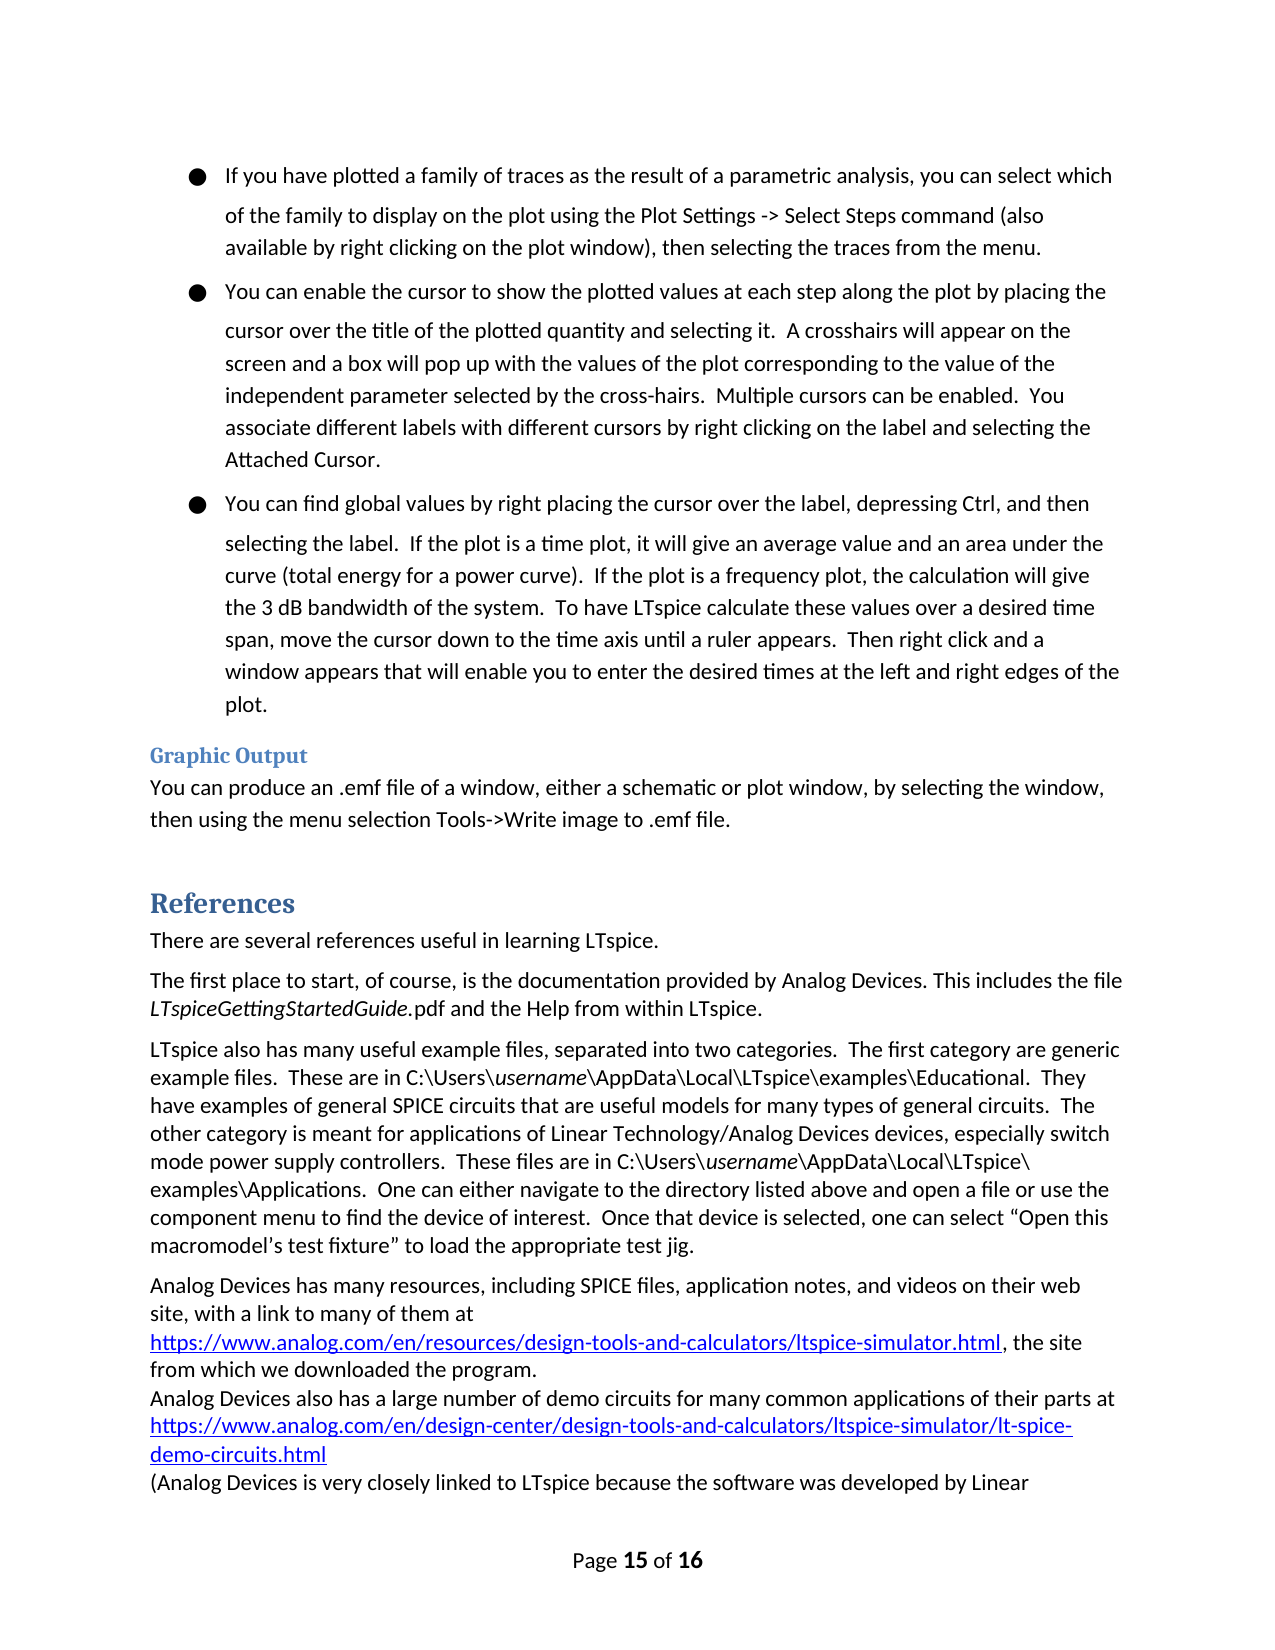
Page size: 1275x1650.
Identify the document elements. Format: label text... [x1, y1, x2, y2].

subtitle Graphic Output [150, 743, 1125, 769]
text LTspice also has many useful example files, separated into two categories. The first category are generic example files. These are in C:\Users\username\AppData\Local\LTspice\examples\Educational. They have examples of general SPICE circuits that are useful models for many types of general circuits. The other category is meant for applications of Linear Technology/Analog Devices devices, especially switch mode power supply controllers. These files are in C:\Users\username\AppData\Local\LTspice\examples\Applications. One can either navigate to the directory listed above and open a file or use the component menu to find the device of interest. Once that device is selected, one can select “Open this macromodel’s test fixture” to load the appropriate test jig. [150, 1035, 1125, 1259]
subtitle References [150, 887, 1125, 921]
text There are several references useful in learning LTspice. [150, 926, 1125, 954]
list You can find global values by right placing the cursor over the label, depressing Ctrl, and then selecting the label. If the plot is a time plot, it will give an average value and an area under the curve (total energy for a power curve). If the plot is a frequency plot, the calculation will give the 3 dB bandwidth of the system. To have LTspice calculate these values over a desired time span, move the cursor down to the time axis until a ruler appears. Then right click and a window appears that will enable you to enter the desired times at the left and right edges of the plot. [187, 478, 1125, 718]
text You can produce an .emf file of a window, either a schematic or plot window, by selecting the window, then using the menu selection Tools->Write image to .emf file. [150, 773, 1125, 833]
text The first place to start, of course, is the documentation provided by Analog Devices. This includes the file LTspiceGettingStartedGuide.pdf and the Help from within LTspice. [150, 966, 1125, 1022]
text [150, 1272, 1125, 1496]
list If you have plotted a family of traces as the result of a parametric analysis, you can select which of the family to display on the plot using the Plot Settings -> Select Steps command (also available by right clicking on the plot window), then selecting the traces from the menu. [187, 150, 1125, 261]
list You can enable the cursor to show the plotted values at each step along the plot by placing the cursor over the title of the plotted quantity and selecting it. A crosshairs will appear on the screen and a box will pop up with the values of the plot corresponding to the value of the independent parameter selected by the cross-hairs. Multiple cursors can be enabled. You associate different labels with different cursors by right clicking on the label and selecting the Attached Cursor. [187, 266, 1125, 473]
